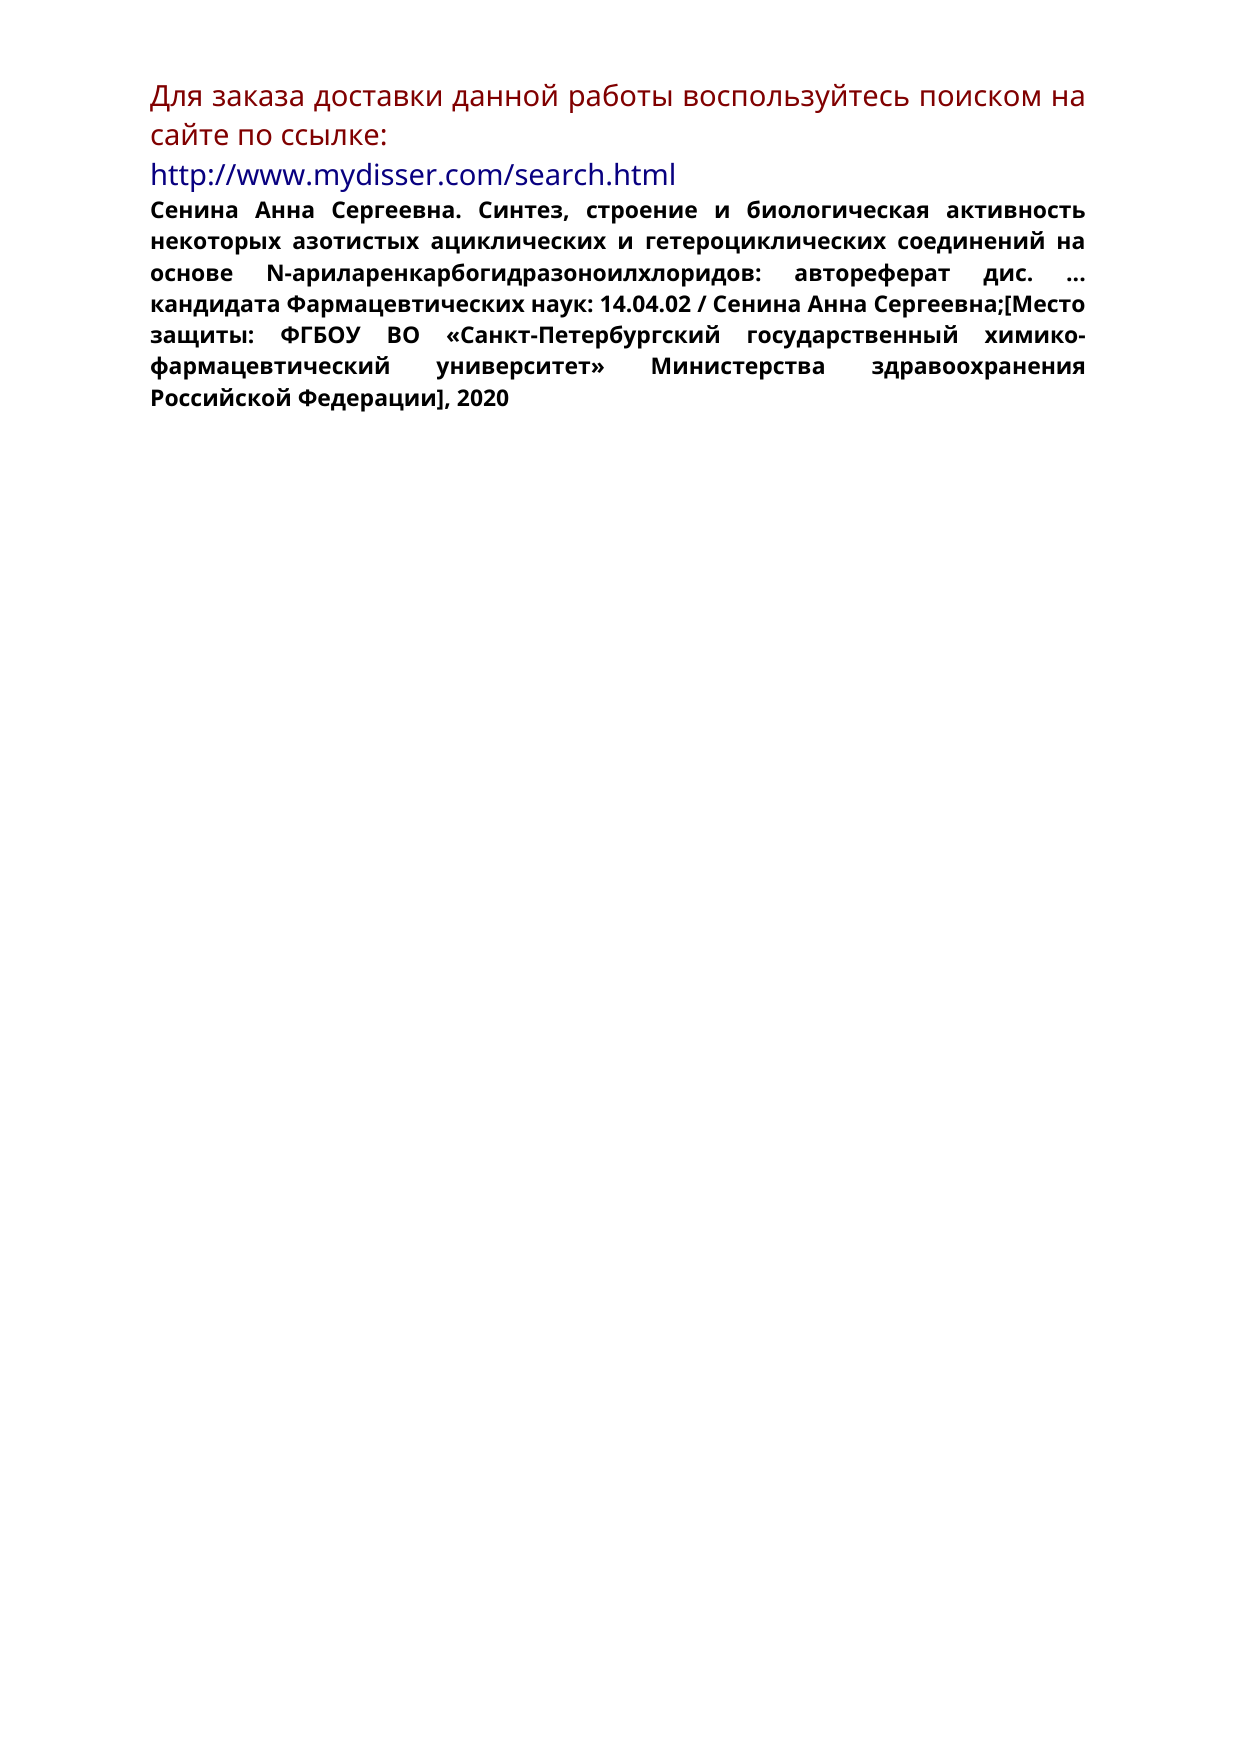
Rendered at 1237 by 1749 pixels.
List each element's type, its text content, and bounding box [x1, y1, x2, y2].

text Сенина Анна Сергеевна. Синтез, строение и биологическая активность некоторых азотистых ациклических и гетероциклических соединений на основе N-ариларенкарбогидразоноилхлоридов: автореферат дис. ... кандидата Фармацевтических наук: 14.04.02 / Сенина Анна Сергеевна;[Место защиты: ФГБОУ ВО «Санкт-Петербургский государственный химико-фармацевтический университет» Министерства здравоохранения Российской Федерации], 2020 [150, 194, 1086, 413]
